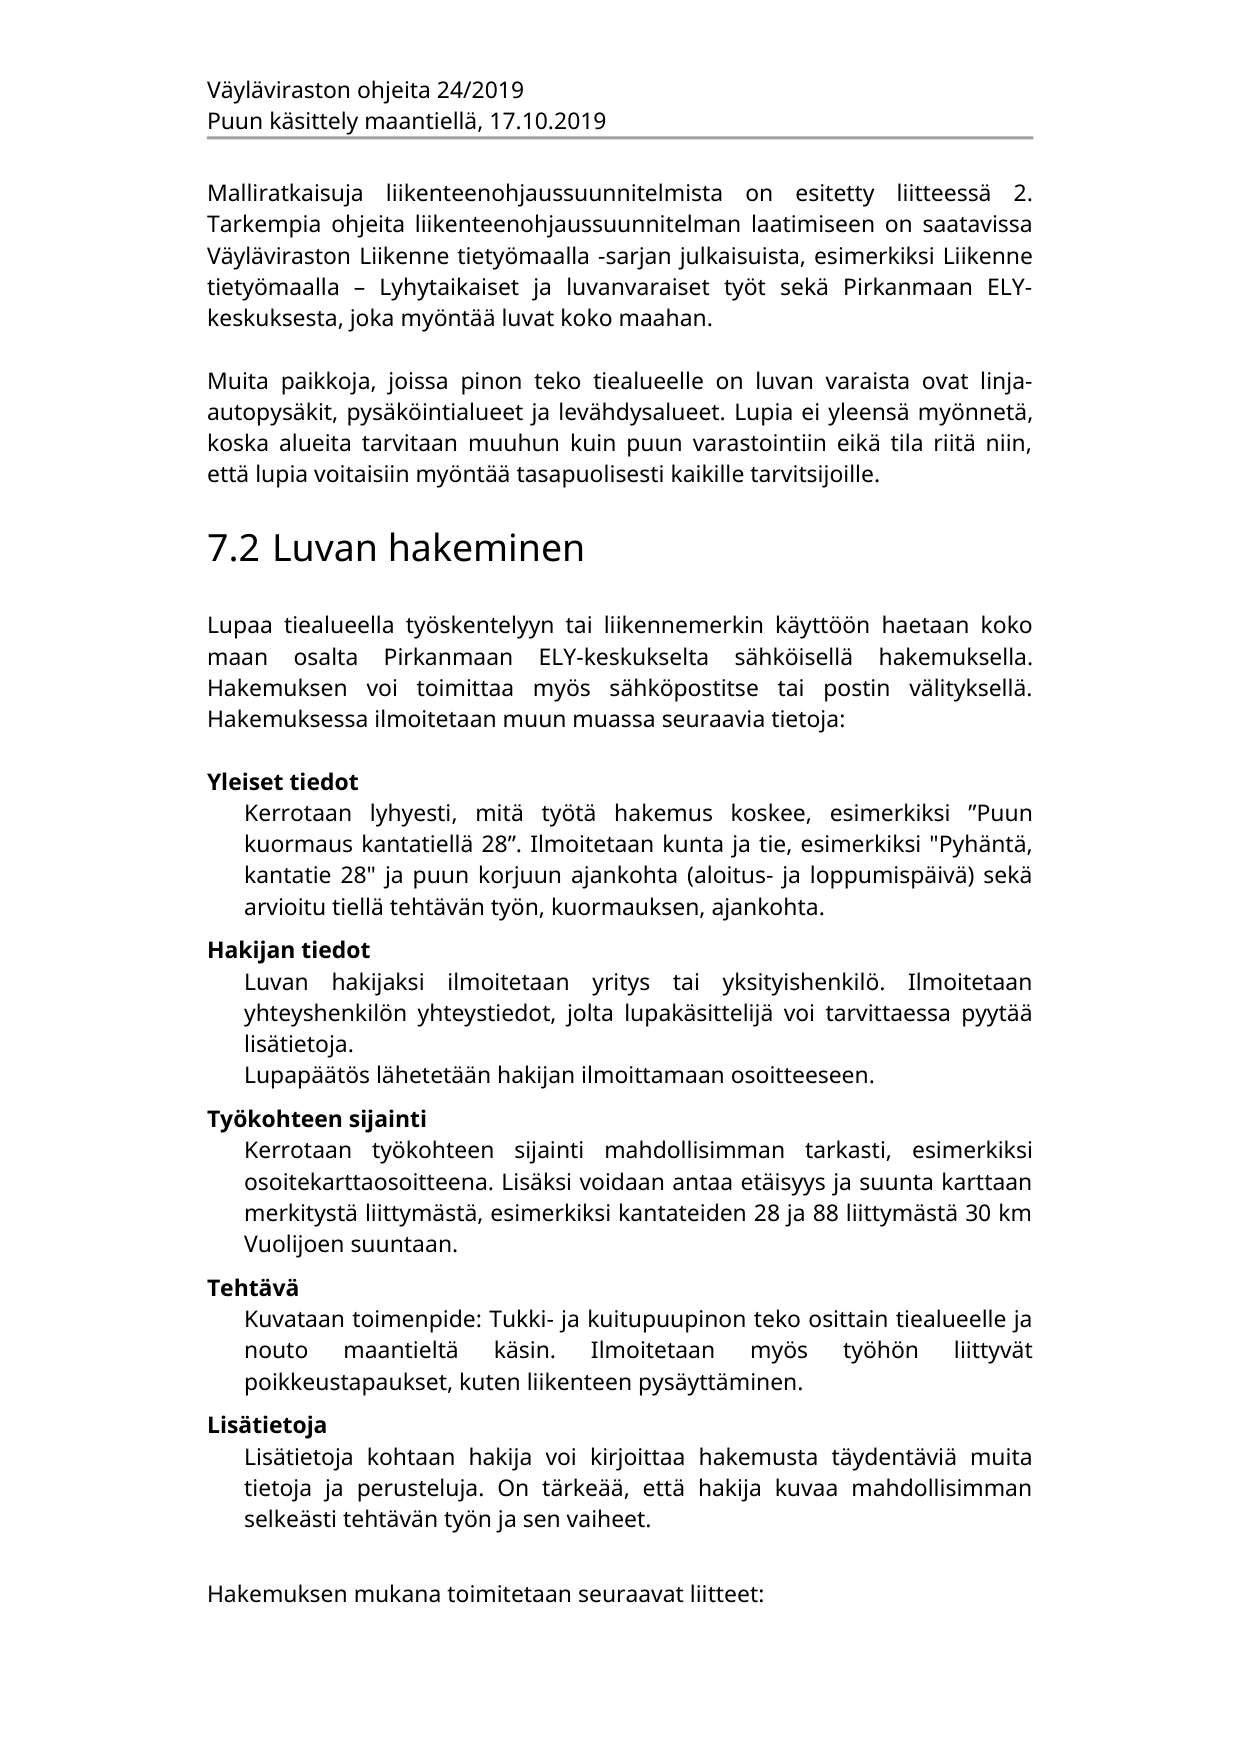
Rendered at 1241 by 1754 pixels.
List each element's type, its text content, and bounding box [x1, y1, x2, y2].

text Kuvataan toimenpide: Tukki- ja kuitupuupinon teko osittain tiealueelle ja nouto maantieltä käsin. Ilmoitetaan myös työhön liittyvät poikkeustapaukset, kuten liikenteen pysäyttäminen. [244, 1303, 1033, 1397]
subtitle Luvan hakeminen [207, 521, 1033, 572]
text Muita paikkoja, joissa pinon teko tiealueelle on luvan varaista ovat linja-autopysäkit, pysäköintialueet ja levähdysalueet. Lupia ei yleensä myönnetä, koska alueita tarvitaan muuhun kuin puun varastointiin eikä tila riitä niin, että lupia voitaisiin myöntää tasapuolisesti kaikille tarvitsijoille. [207, 365, 1033, 490]
text Kerrotaan lyhyesti, mitä työtä hakemus koskee, esimerkiksi ”Puun kuormaus kantatiellä 28”. Ilmoitetaan kunta ja tie, esimerkiksi "Pyhäntä, kantatie 28" ja puun korjuun ajankohta (aloitus- ja loppumispäivä) sekä arvioitu tiellä tehtävän työn, kuormauksen, ajankohta. [244, 797, 1033, 922]
text Luvan hakijaksi ilmoitetaan yritys tai yksityishenkilö. Ilmoitetaan yhteyshenkilön yhteystiedot, jolta lupakäsittelijä voi tarvittaessa pyytää lisätietoja. Lupapäätös lähetetään hakijan ilmoittamaan osoitteeseen. [244, 966, 1033, 1091]
text Malliratkaisuja liikenteenohjaussuunnitelmista on esitetty liitteessä 2. Tarkempia ohjeita liikenteenohjaussuunnitelman laatimiseen on saatavissa Väyläviraston Liikenne tietyömaalla -sarjan julkaisuista, esimerkiksi Liikenne tietyömaalla – Lyhytaikaiset ja luvanvaraiset työt sekä Pirkanmaan ELY-keskuksesta, joka myöntää luvat koko maahan. [207, 177, 1033, 333]
text Työkohteen sijainti [207, 1103, 1033, 1134]
text Lisätietoja kohtaan hakija voi kirjoittaa hakemusta täydentäviä muita tietoja ja perusteluja. On tärkeää, että hakija kuvaa mahdollisimman selkeästi tehtävän työn ja sen vaiheet. [244, 1441, 1033, 1534]
text Hakijan tiedot [207, 934, 1033, 966]
text Kerrotaan työkohteen sijainti mahdollisimman tarkasti, esimerkiksi osoitekarttaosoitteena. Lisäksi voidaan antaa etäisyys ja suunta karttaan merkitystä liittymästä, esimerkiksi kantateiden 28 ja 88 liittymästä 30 km Vuolijoen suuntaan. [244, 1134, 1033, 1259]
text Tehtävä [207, 1272, 1033, 1303]
text Lisätietoja [207, 1409, 1033, 1441]
text Yleiset tiedot [207, 766, 1033, 797]
text Lupaa tiealueella työskentelyyn tai liikennemerkin käyttöön haetaan koko maan osalta Pirkanmaan ELY-keskukselta sähköisellä hakemuksella. Hakemuksen voi toimittaa myös sähköpostitse tai postin välityksellä. Hakemuksessa ilmoitetaan muun muassa seuraavia tietoja: [207, 609, 1033, 734]
text Hakemuksen mukana toimitetaan seuraavat liitteet: [207, 1578, 1033, 1609]
